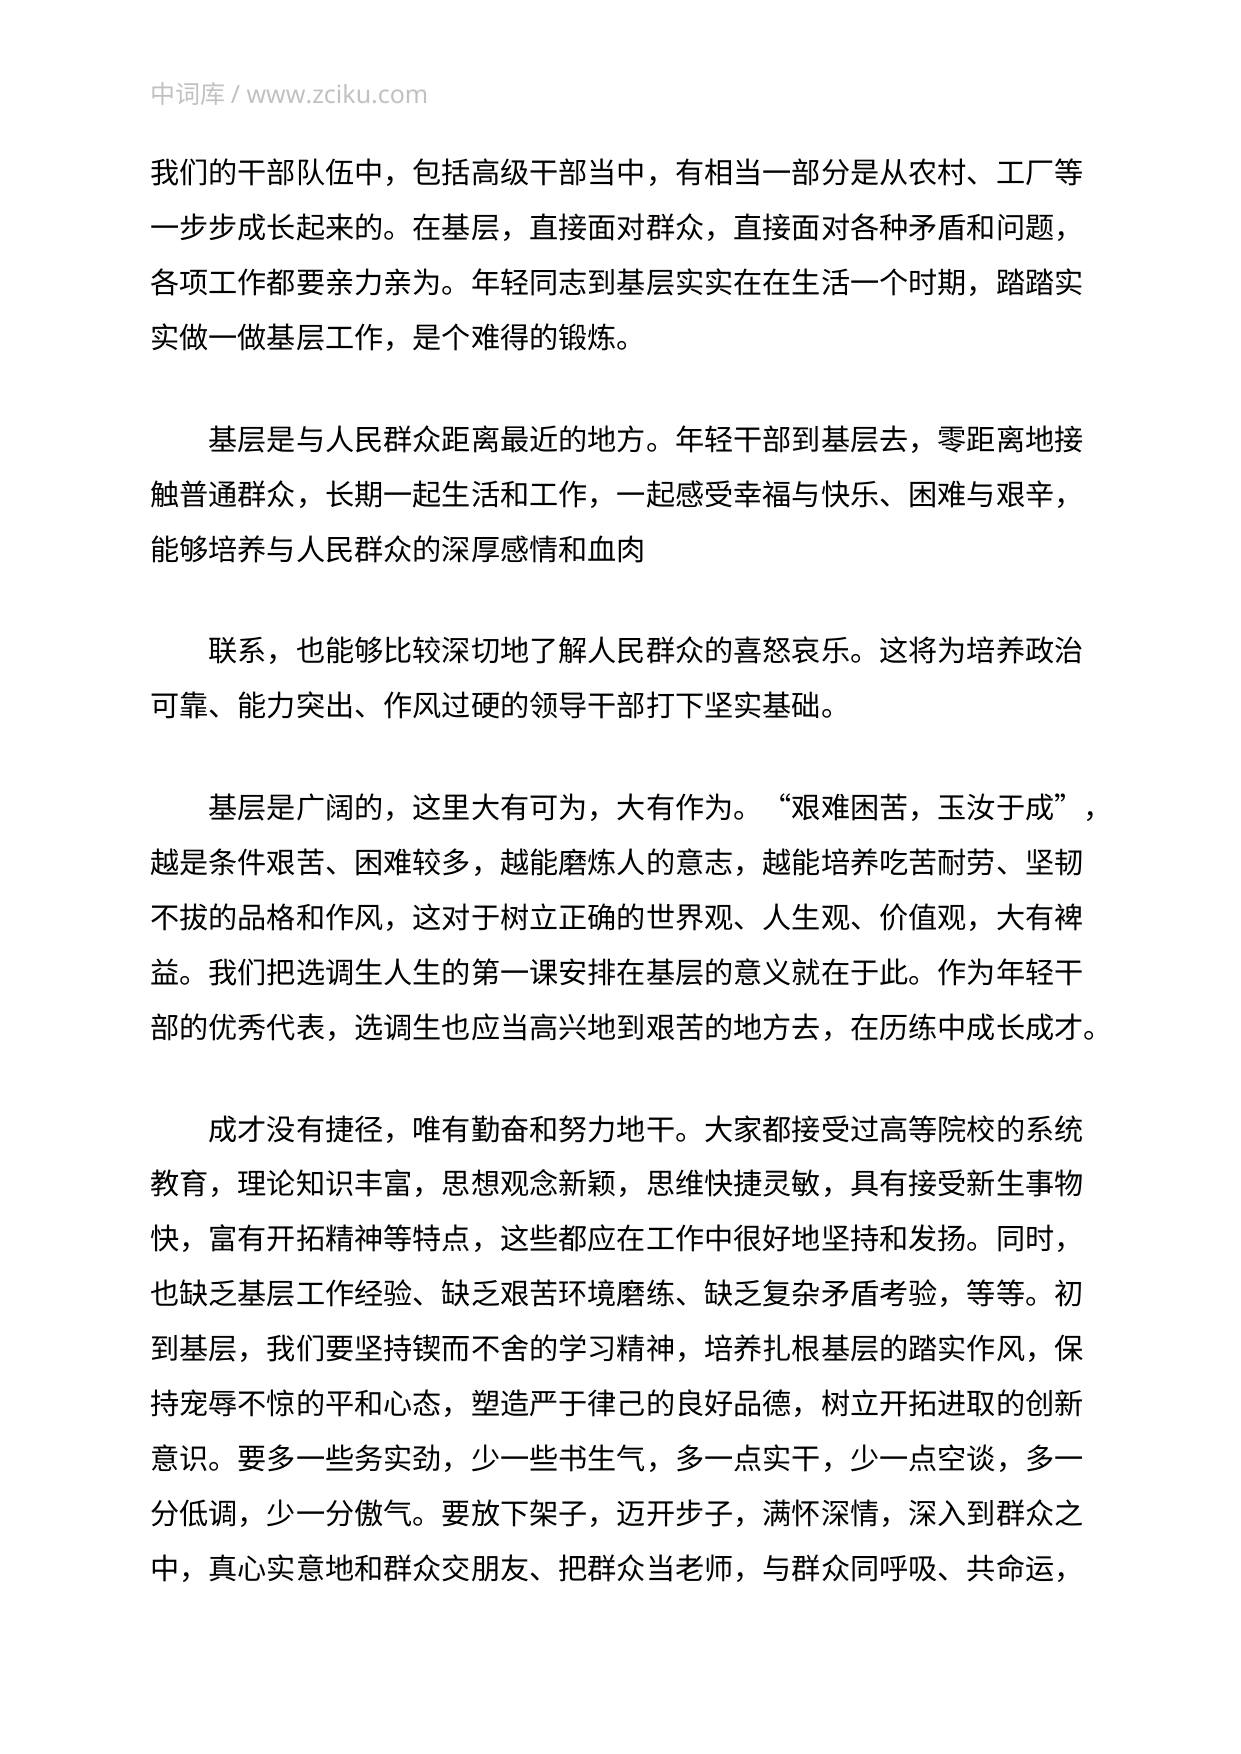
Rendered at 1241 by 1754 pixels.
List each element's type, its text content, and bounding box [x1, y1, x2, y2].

text 基层是广阔的，这里大有可为，大有作为。“艰难困苦，玉汝于成”，越是条件艰苦、困难较多，越能磨炼人的意志，越能培养吃苦耐劳、坚韧不拔的品格和作风，这对于树立正确的世界观、人生观、价值观，大有裨益。我们把选调生人生的第一课安排在基层的意义就在于此。作为年轻干部的优秀代表，选调生也应当高兴地到艰苦的地方去，在历练中成长成才。 [150, 785, 1090, 1047]
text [150, 1106, 1090, 1587]
text 基层是与人民群众距离最近的地方。年轻干部到基层去，零距离地接触普通群众，长期一起生活和工作，一起感受幸福与快乐、困难与艰辛，能够培养与人民群众的深厚感情和血肉 [150, 416, 1090, 568]
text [150, 150, 1090, 357]
text 联系，也能够比较深切地了解人民群众的喜怒哀乐。这将为培养政治可靠、能力突出、作风过硬的领导干部打下坚实基础。 [150, 628, 1090, 725]
